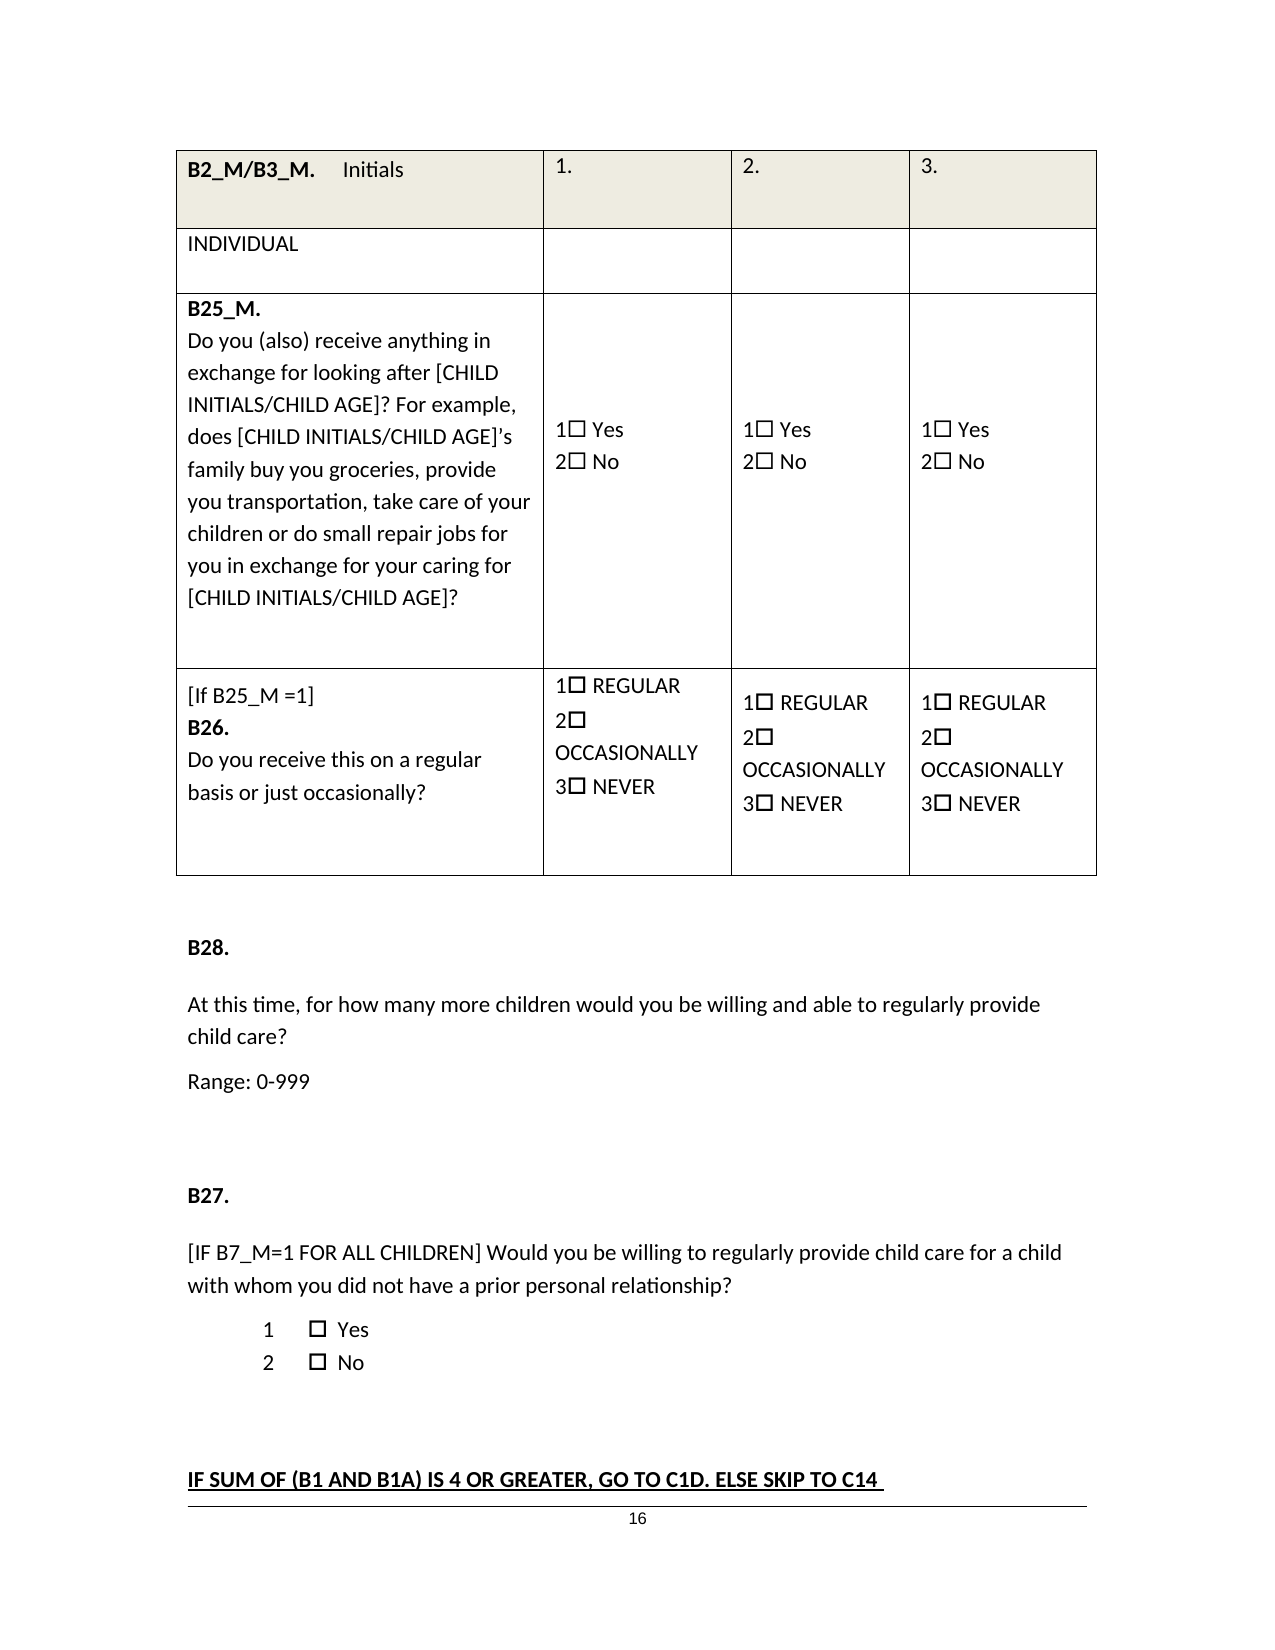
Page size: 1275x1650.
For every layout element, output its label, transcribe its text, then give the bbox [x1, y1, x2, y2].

text Range: 0-999 [187, 1067, 1087, 1095]
table_cell 1 Yes 2 No [910, 294, 1096, 668]
table_cell [910, 229, 1096, 293]
text 1 Yes [262, 1315, 1087, 1343]
text [IF B7_M=1 FOR ALL CHILDREN] Would you be willing to regularly provide child care for a child with whom you did not have a prior personal relationship? [120, 1238, 1087, 1299]
table_header 1. [544, 151, 731, 228]
table_cell 1 Yes 2 No [732, 294, 909, 668]
text B28. [187, 933, 1087, 961]
table_cell 1 REGULAR 2 OCCASIONALLY 3 NEVER [544, 669, 731, 875]
table_cell [732, 229, 909, 293]
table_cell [177, 229, 543, 293]
table_header B2_M/B3_M. Initials [177, 151, 543, 228]
text 2 No [262, 1348, 1087, 1376]
table_header 2. [732, 151, 909, 228]
table_cell [If B25_M =1] B26. Do you receive this on a regular basis or just occasionally? [177, 669, 543, 875]
table_cell 1 REGULAR 2 OCCASIONALLY 3 NEVER [732, 669, 909, 875]
text B27. [187, 1181, 1087, 1209]
table_cell [544, 229, 731, 293]
table_cell B25_M. Do you (also) receive anything in exchange for looking after [CHILD INITIALS/CHILD AGE]? For example, does [CHILD INITIALS/CHILD AGE]’s family buy you groceries, provide you transportation, take care of your children or do small repair jobs for you in exchange for your caring for [CHILD INITIALS/CHILD AGE]? [177, 294, 543, 668]
text At this time, for how many more children would you be willing and able to regularly provide child care? [187, 990, 1087, 1050]
table_cell 1 REGULAR 2 OCCASIONALLY 3 NEVER [910, 669, 1096, 875]
table_cell 1 Yes 2 No [544, 294, 731, 668]
text IF SUM OF (B1 AND B1A) IS 4 OR GREATER, GO TO C1D. ELSE SKIP TO C14 [187, 1465, 1087, 1493]
table_header 3. [910, 151, 1096, 228]
